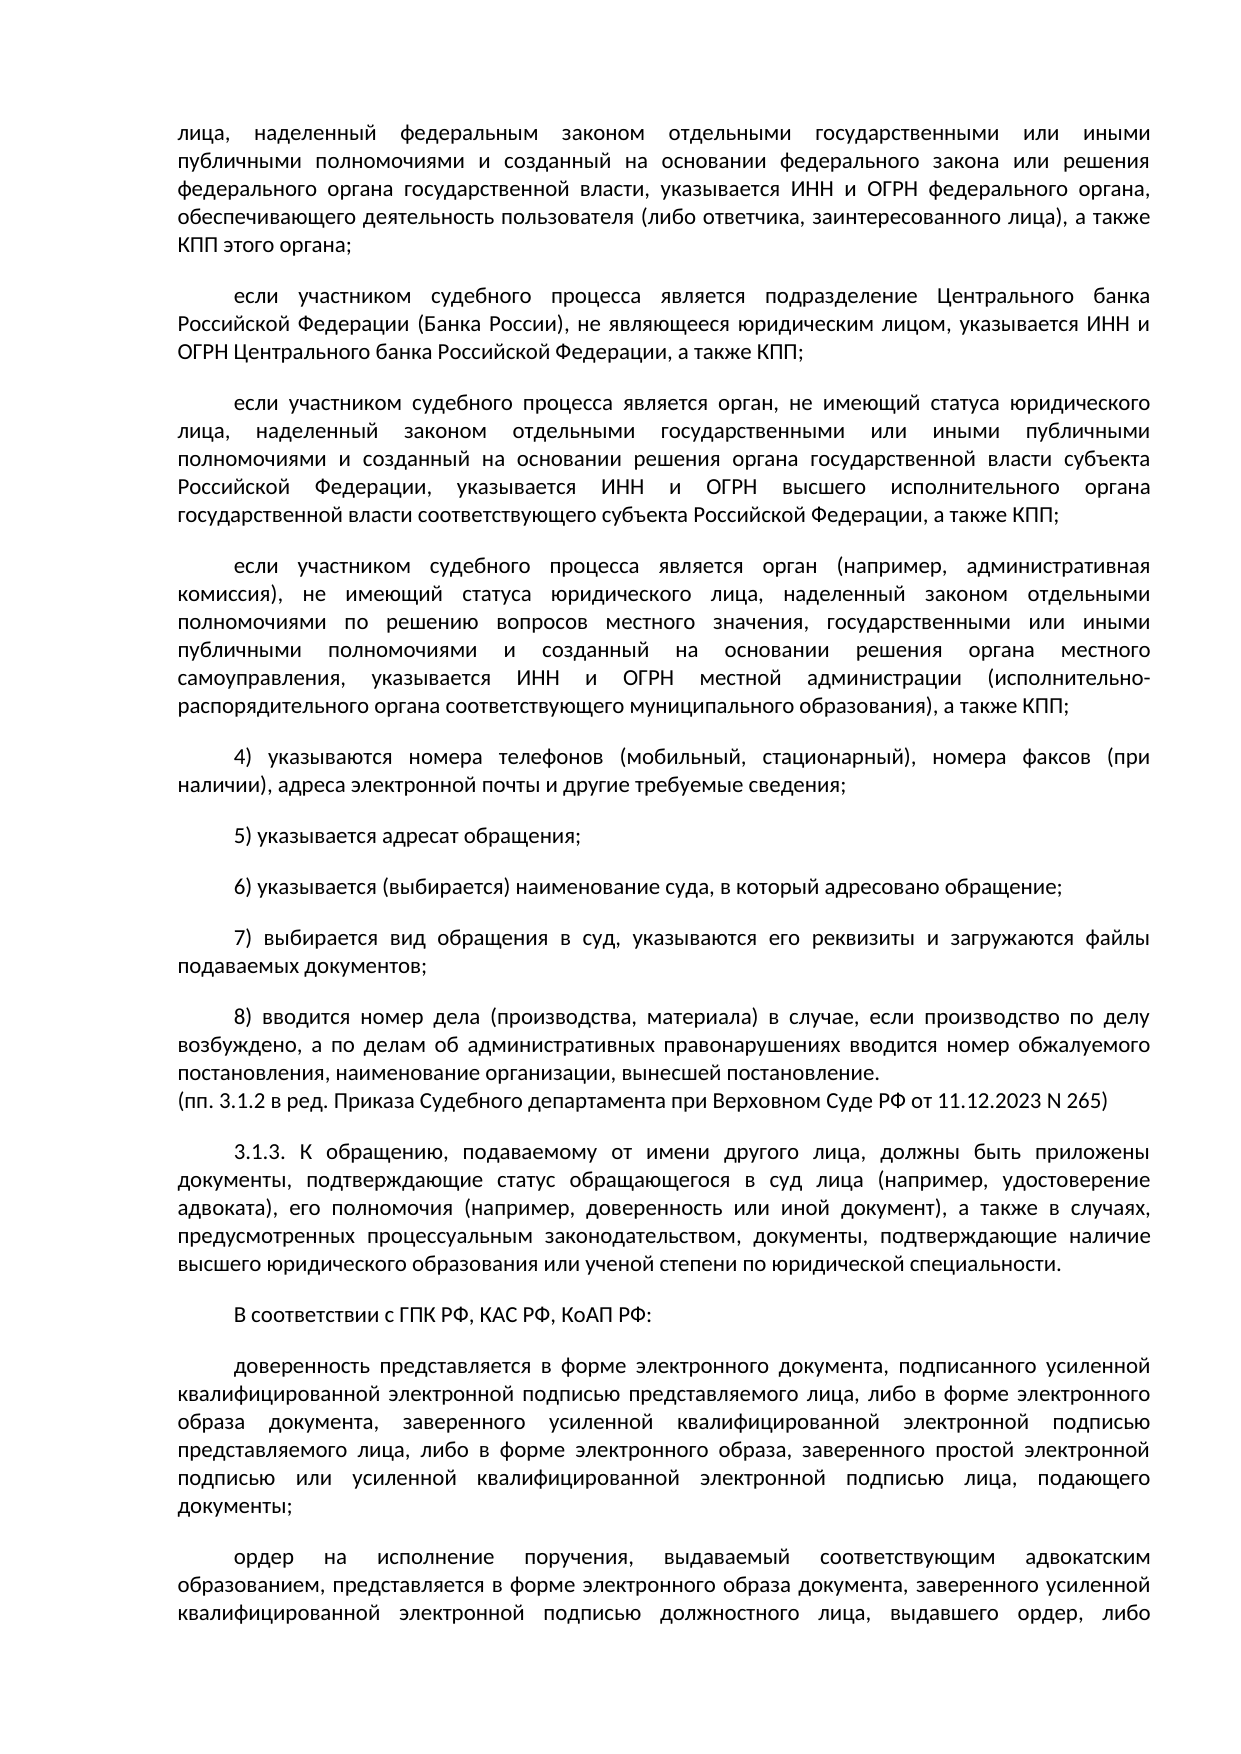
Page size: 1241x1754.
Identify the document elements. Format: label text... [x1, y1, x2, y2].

text 3.1.3. К обращению, подаваемому от имени другого лица, должны быть приложены документы, подтверждающие статус обращающегося в суд лица (например, удостоверение адвоката), его полномочия (например, доверенность или иной документ), а также в случаях, предусмотренных процессуальным законодательством, документы, подтверждающие наличие высшего юридического образования или ученой степени по юридической специальности. [177, 1137, 1152, 1277]
text 4) указываются номера телефонов (мобильный, стационарный), номера факсов (при наличии), адреса электронной почты и другие требуемые сведения; [177, 742, 1152, 798]
text если участником судебного процесса является орган (например, административная комиссия), не имеющий статуса юридического лица, наделенный законом отдельными полномочиями по решению вопросов местного значения, государственными или иными публичными полномочиями и созданный на основании решения органа местного самоуправления, указывается ИНН и ОГРН местной администрации (исполнительно-распорядительного органа соответствующего муниципального образования), а также КПП; [177, 551, 1152, 719]
text В соответствии с ГПК РФ, КАС РФ, КоАП РФ: [177, 1300, 1152, 1328]
text 6) указывается (выбирается) наименование суда, в который адресовано обращение; [177, 872, 1152, 900]
text доверенность представляется в форме электронного документа, подписанного усиленной квалифицированной электронной подписью представляемого лица, либо в форме электронного образа документа, заверенного усиленной квалифицированной электронной подписью представляемого лица, либо в форме электронного образа, заверенного простой электронной подписью или усиленной квалифицированной электронной подписью лица, подающего документы; [177, 1351, 1152, 1519]
text 8) вводится номер дела (производства, материала) в случае, если производство по делу возбуждено, а по делам об административных правонарушениях вводится номер обжалуемого постановления, наименование организации, вынесшей постановление. [177, 1002, 1152, 1086]
text если участником судебного процесса является подразделение Центрального банка Российской Федерации (Банка России), не являющееся юридическим лицом, указывается ИНН и ОГРН Центрального банка Российской Федерации, а также КПП; [177, 281, 1152, 365]
text если участником судебного процесса является орган, не имеющий статуса юридического лица, наделенный законом отдельными государственными или иными публичными полномочиями и созданный на основании решения органа государственной власти субъекта Российской Федерации, указывается ИНН и ОГРН высшего исполнительного органа государственной власти соответствующего субъекта Российской Федерации, а также КПП; [177, 388, 1152, 528]
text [177, 1542, 1152, 1626]
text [177, 118, 1152, 258]
text 7) выбирается вид обращения в суд, указываются его реквизиты и загружаются файлы подаваемых документов; [177, 923, 1152, 979]
text (пп. 3.1.2 в ред. Приказа Судебного департамента при Верховном Суде РФ от 11.12.2023 N 265) [177, 1086, 1152, 1114]
text 5) указывается адресат обращения; [177, 821, 1152, 849]
